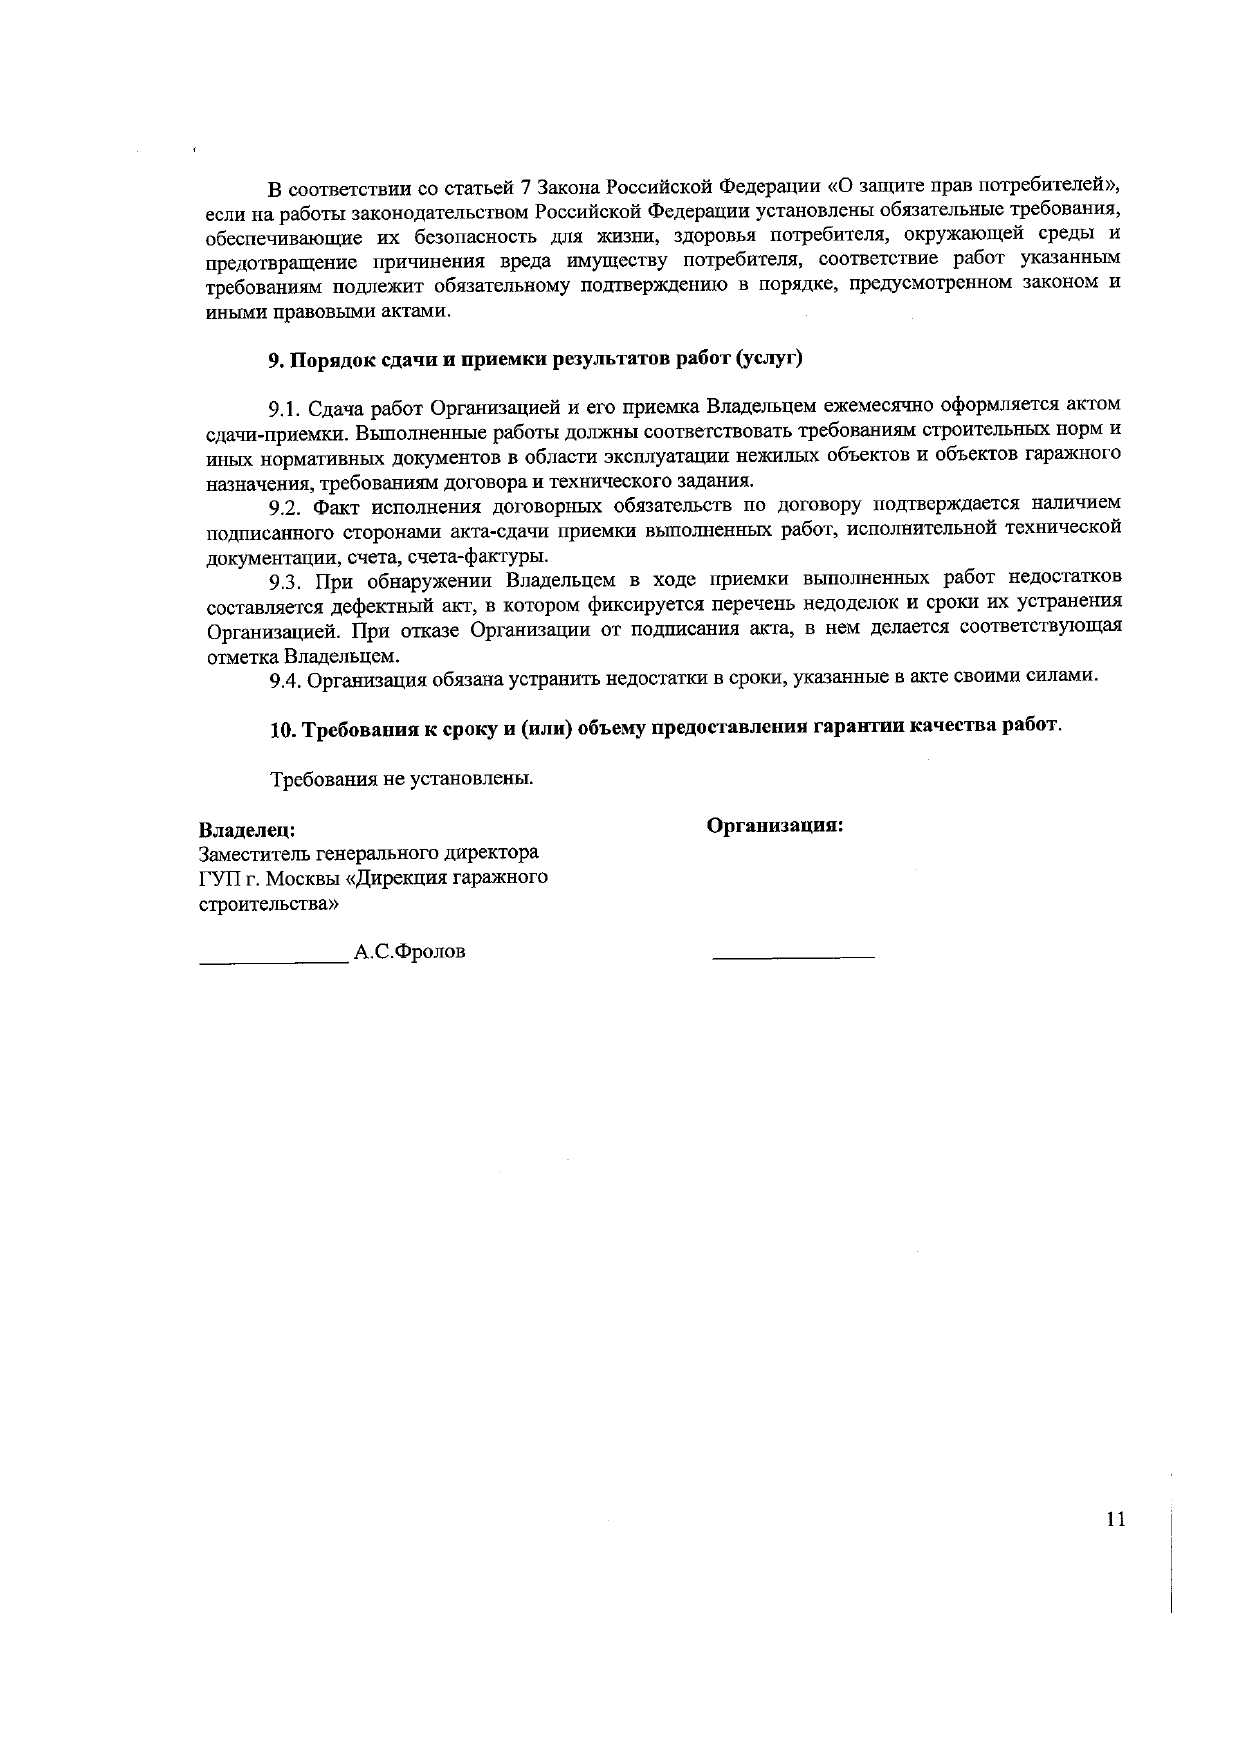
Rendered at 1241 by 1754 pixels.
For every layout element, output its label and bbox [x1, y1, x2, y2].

picture [118, 118, 1182, 1623]
